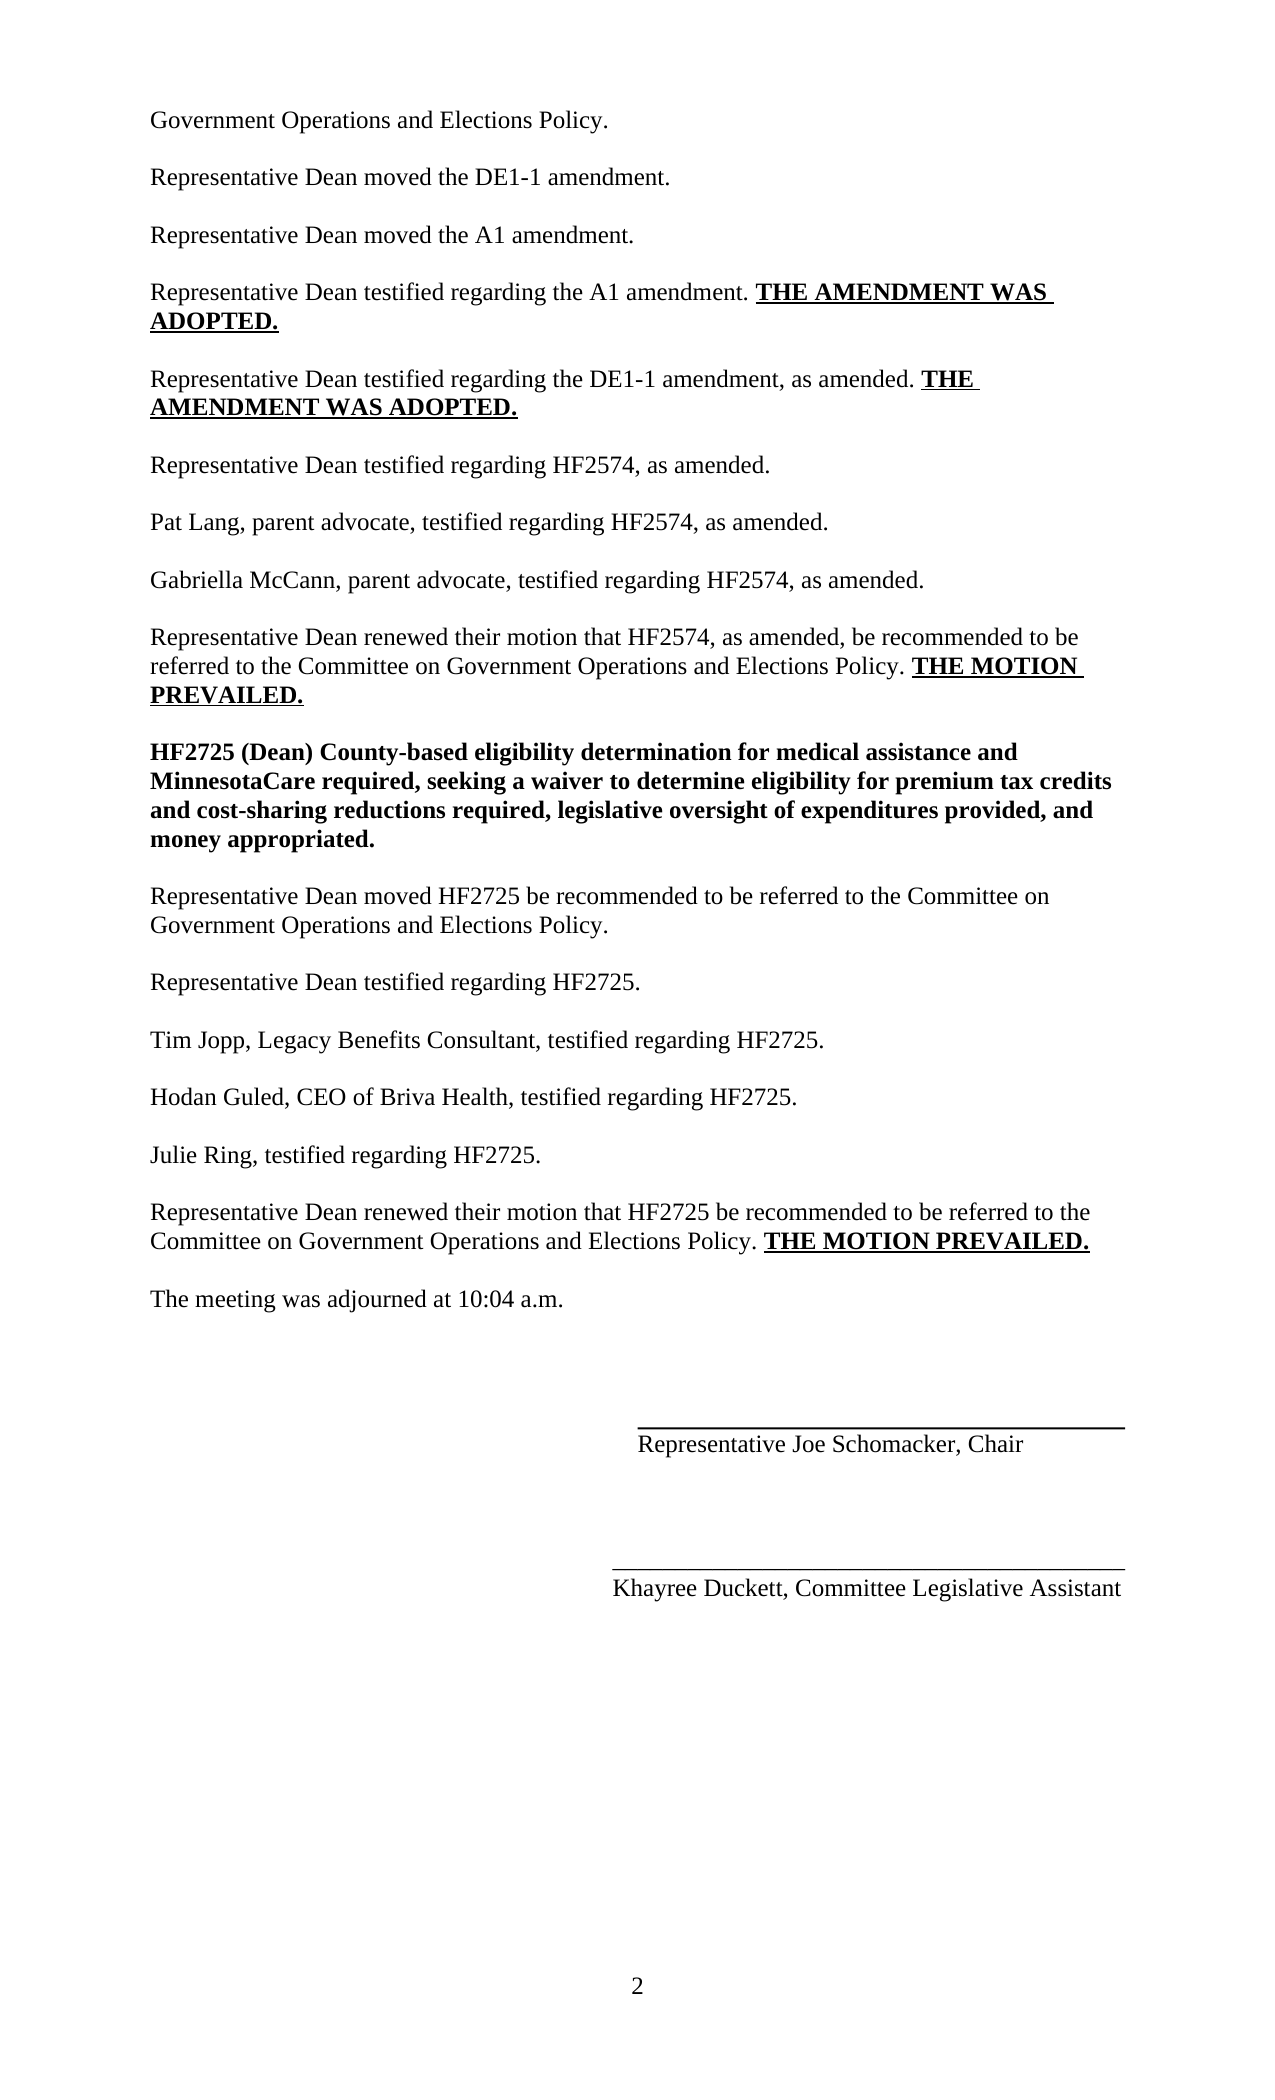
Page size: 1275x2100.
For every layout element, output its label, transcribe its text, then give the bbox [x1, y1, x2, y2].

text Representative Dean renewed their motion that HF2725 be recommended to be referred to the Committee on Government Operations and Elections Policy. THE MOTION PREVAILED. [150, 1197, 1125, 1255]
text Representative Joe Schomacker, Chair [150, 1429, 1125, 1458]
text HF2725 (Dean) County-based eligibility determination for medical assistance and MinnesotaCare required, seeking a waiver to determine eligibility for premium tax credits and cost-sharing reductions required, legislative oversight of expenditures provided, and money appropriated. [150, 737, 1125, 852]
text Representative Dean renewed their motion that HF2574, as amended, be recommended to be referred to the Committee on Government Operations and Elections Policy. THE MOTION PREVAILED. [150, 622, 1125, 709]
text _________________________________________ [150, 1544, 1125, 1573]
text Representative Dean moved HF2725 be recommended to be referred to the Committee on Government Operations and Elections Policy. [150, 881, 1125, 939]
text Representative Dean testified regarding HF2574, as amended. Pat Lang, parent advocate, testified regarding HF2574, as amended. Gabriella McCann, parent advocate, testified regarding HF2574, as amended. [150, 450, 1125, 594]
text Khayree Duckett, Committee Legislative Assistant [150, 1573, 1125, 1602]
text Representative Dean testified regarding HF2725. Tim Jopp, Legacy Benefits Consultant, testified regarding HF2725. Hodan Guled, CEO of Briva Health, testified regarding HF2725. Julie Ring, testified regarding HF2725. [150, 967, 1125, 1169]
text Representative Dean moved the A1 amendment. [150, 191, 1125, 277]
text The meeting was adjourned at 10:04 a.m. [150, 1284, 1125, 1312]
text Representative Dean testified regarding the A1 amendment. THE AMENDMENT WAS ADOPTED. [150, 277, 1125, 335]
text Representative Dean testified regarding the DE1-1 amendment, as amended. THE AMENDMENT WAS ADOPTED. [150, 364, 1125, 421]
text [150, 105, 1125, 191]
